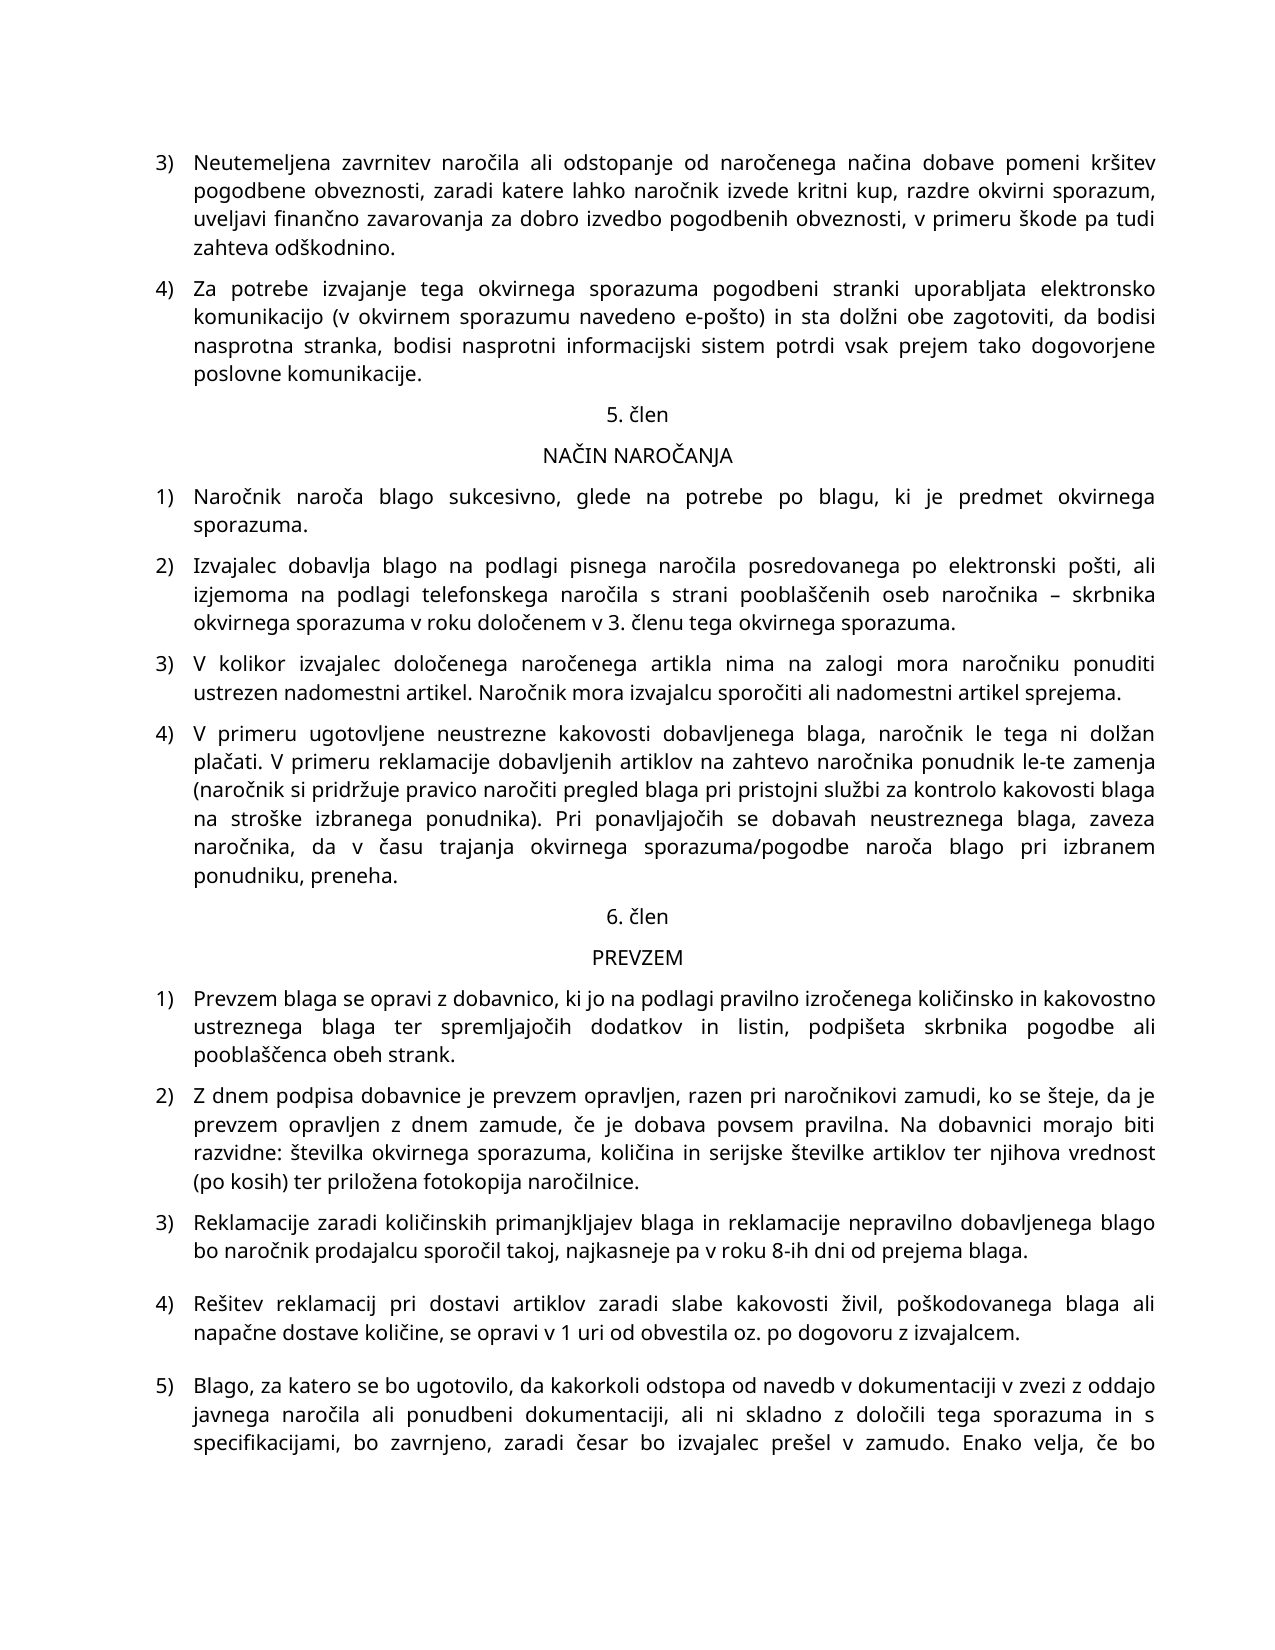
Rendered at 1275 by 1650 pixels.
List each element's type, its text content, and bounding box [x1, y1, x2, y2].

text 6. člen [118, 902, 1157, 930]
list Naročnik naroča blago sukcesivno, glede na potrebe po blagu, ki je predmet okvirnega sporazuma. [155, 482, 1157, 539]
text NAČIN NAROČANJA [118, 441, 1157, 469]
list V primeru ugotovljene neustrezne kakovosti dobavljenega blaga, naročnik le tega ni dolžan plačati. V primeru reklamacije dobavljenih artiklov na zahtevo naročnika ponudnik le-te zamenja (naročnik si pridržuje pravico naročiti pregled blaga pri pristojni službi za kontrolo kakovosti blaga na stroške izbranega ponudnika). Pri ponavljajočih se dobavah neustreznega blaga, zaveza naročnika, da v času trajanja okvirnega sporazuma/pogodbe naroča blago pri izbranem ponudniku, preneha. [155, 719, 1157, 889]
list Neutemeljena zavrnitev naročila ali odstopanje od naročenega načina dobave pomeni kršitev pogodbene obveznosti, zaradi katere lahko naročnik izvede kritni kup, razdre okvirni sporazum, uveljavi finančno zavarovanja za dobro izvedbo pogodbenih obveznosti, v primeru škode pa tudi zahteva odškodnino. [155, 148, 1157, 261]
list Za potrebe izvajanje tega okvirnega sporazuma pogodbeni stranki uporabljata elektronsko komunikacijo (v okvirnem sporazumu navedeno e-pošto) in sta dolžni obe zagotoviti, da bodisi nasprotna stranka, bodisi nasprotni informacijski sistem potrdi vsak prejem tako dogovorjene poslovne komunikacije. [155, 274, 1157, 388]
list Izvajalec dobavlja blago na podlagi pisnega naročila posredovanega po elektronski pošti, ali izjemoma na podlagi telefonskega naročila s strani pooblaščenih oseb naročnika – skrbnika okvirnega sporazuma v roku določenem v 3. členu tega okvirnega sporazuma. [155, 551, 1157, 637]
list Reklamacije zaradi količinskih primanjkljajev blaga in reklamacije nepravilno dobavljenega blago bo naročnik prodajalcu sporočil takoj, najkasneje pa v roku 8-ih dni od prejema blaga. [155, 1208, 1157, 1264]
text 5. člen [118, 400, 1157, 429]
list V kolikor izvajalec določenega naročenega artikla nima na zalogi mora naročniku ponuditi ustrezen nadomestni artikel. Naročnik mora izvajalcu sporočiti ali nadomestni artikel sprejema. [155, 649, 1157, 706]
list Rešitev reklamacij pri dostavi artiklov zaradi slabe kakovosti živil, poškodovanega blaga ali napačne dostave količine, se opravi v 1 uri od obvestila oz. po dogovoru z izvajalcem. [155, 1289, 1157, 1346]
text PREVZEM [118, 943, 1157, 971]
list Z dnem podpisa dobavnice je prevzem opravljen, razen pri naročnikovi zamudi, ko se šteje, da je prevzem opravljen z dnem zamude, če je dobava povsem pravilna. Na dobavnici morajo biti razvidne: številka okvirnega sporazuma, količina in serijske številke artiklov ter njihova vrednost (po kosih) ter priložena fotokopija naročilnice. [155, 1081, 1157, 1195]
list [155, 1371, 1157, 1457]
list Prevzem blaga se opravi z dobavnico, ki jo na podlagi pravilno izročenega količinsko in kakovostno ustreznega blaga ter spremljajočih dodatkov in listin, podpišeta skrbnika pogodbe ali pooblaščenca obeh strank. [155, 984, 1157, 1069]
